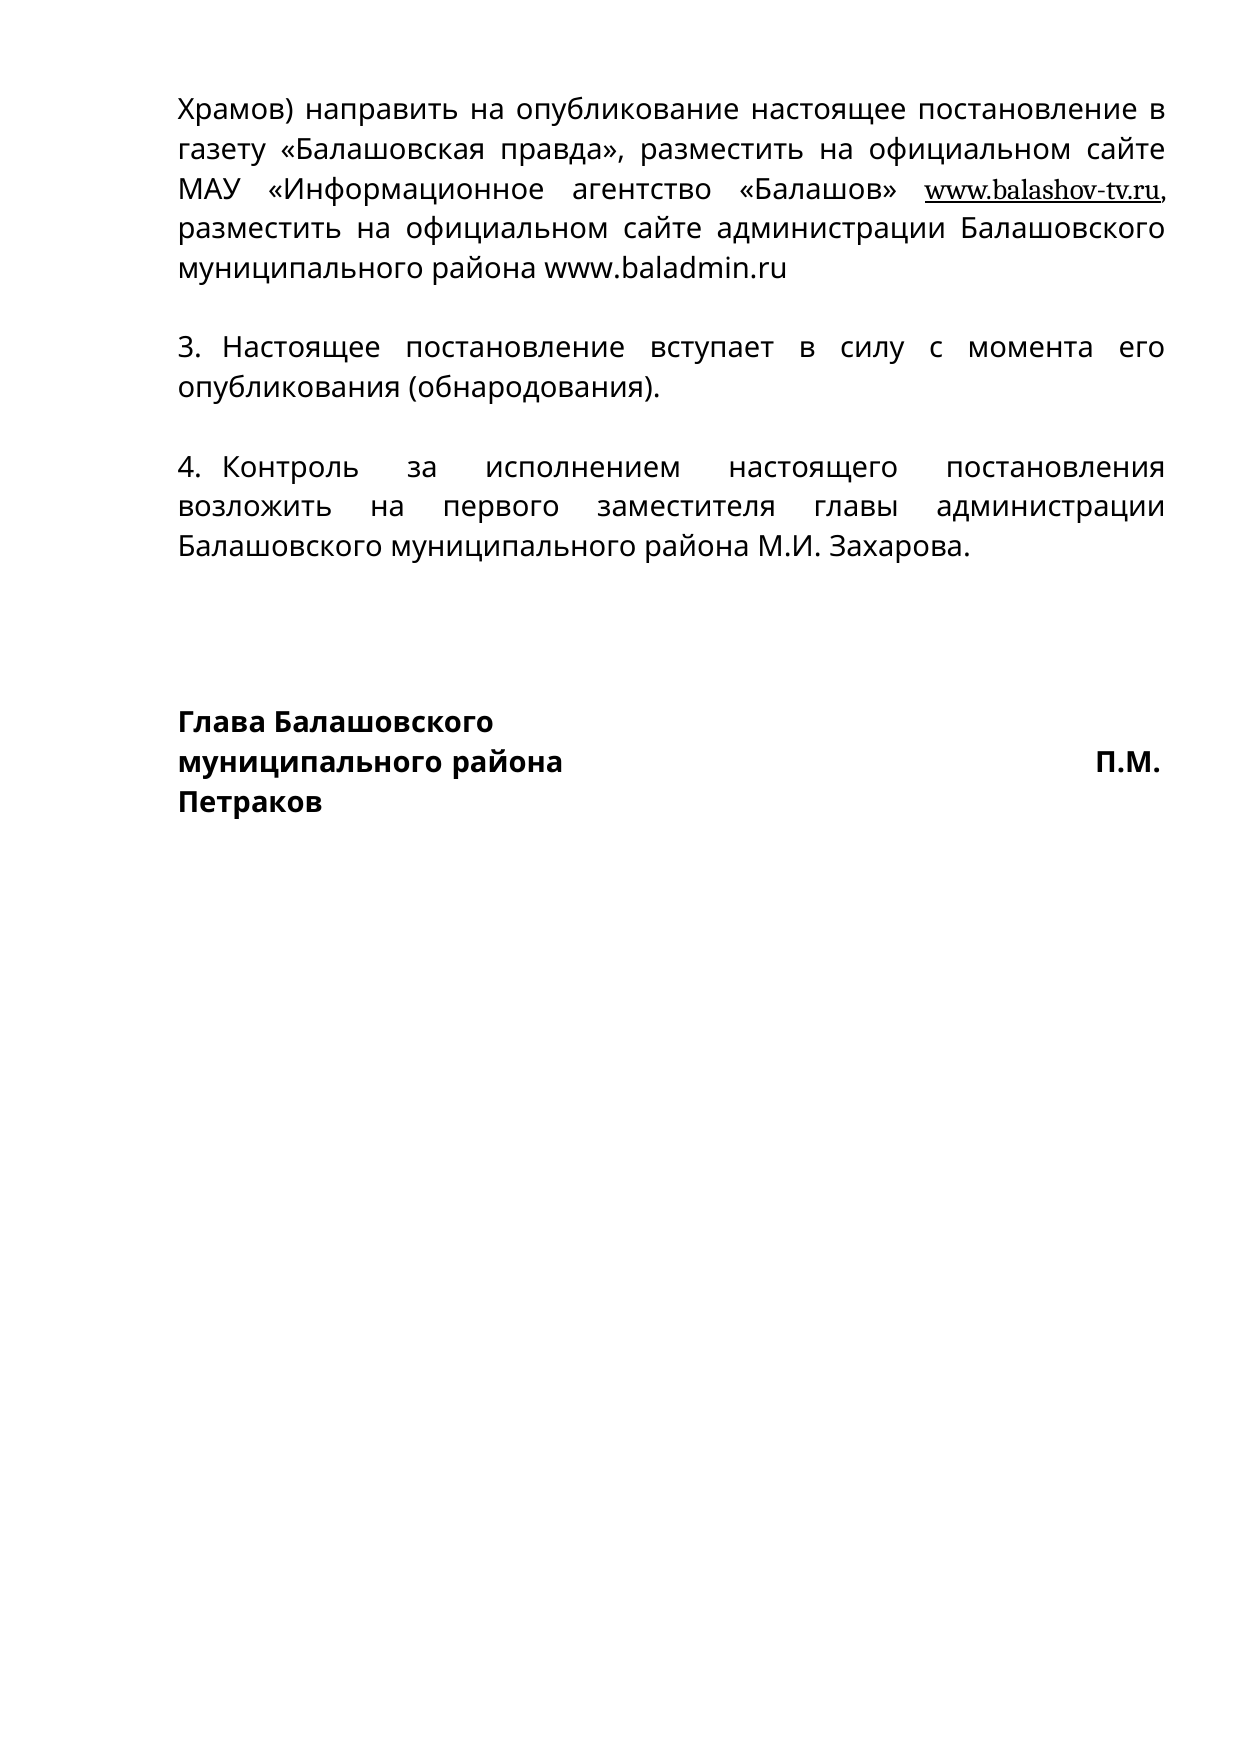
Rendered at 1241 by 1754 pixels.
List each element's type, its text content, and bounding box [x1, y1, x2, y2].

list Настоящее постановление вступает в силу с момента его опубликования (обнародования). [177, 327, 1166, 406]
text муниципального района П.М. Петраков [177, 741, 1166, 821]
text Глава Балашовского [177, 702, 1166, 741]
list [177, 89, 1166, 287]
list Контроль за исполнением настоящего постановления возложить на первого заместителя главы администрации Балашовского муниципального района М.И. Захарова. [177, 446, 1166, 565]
